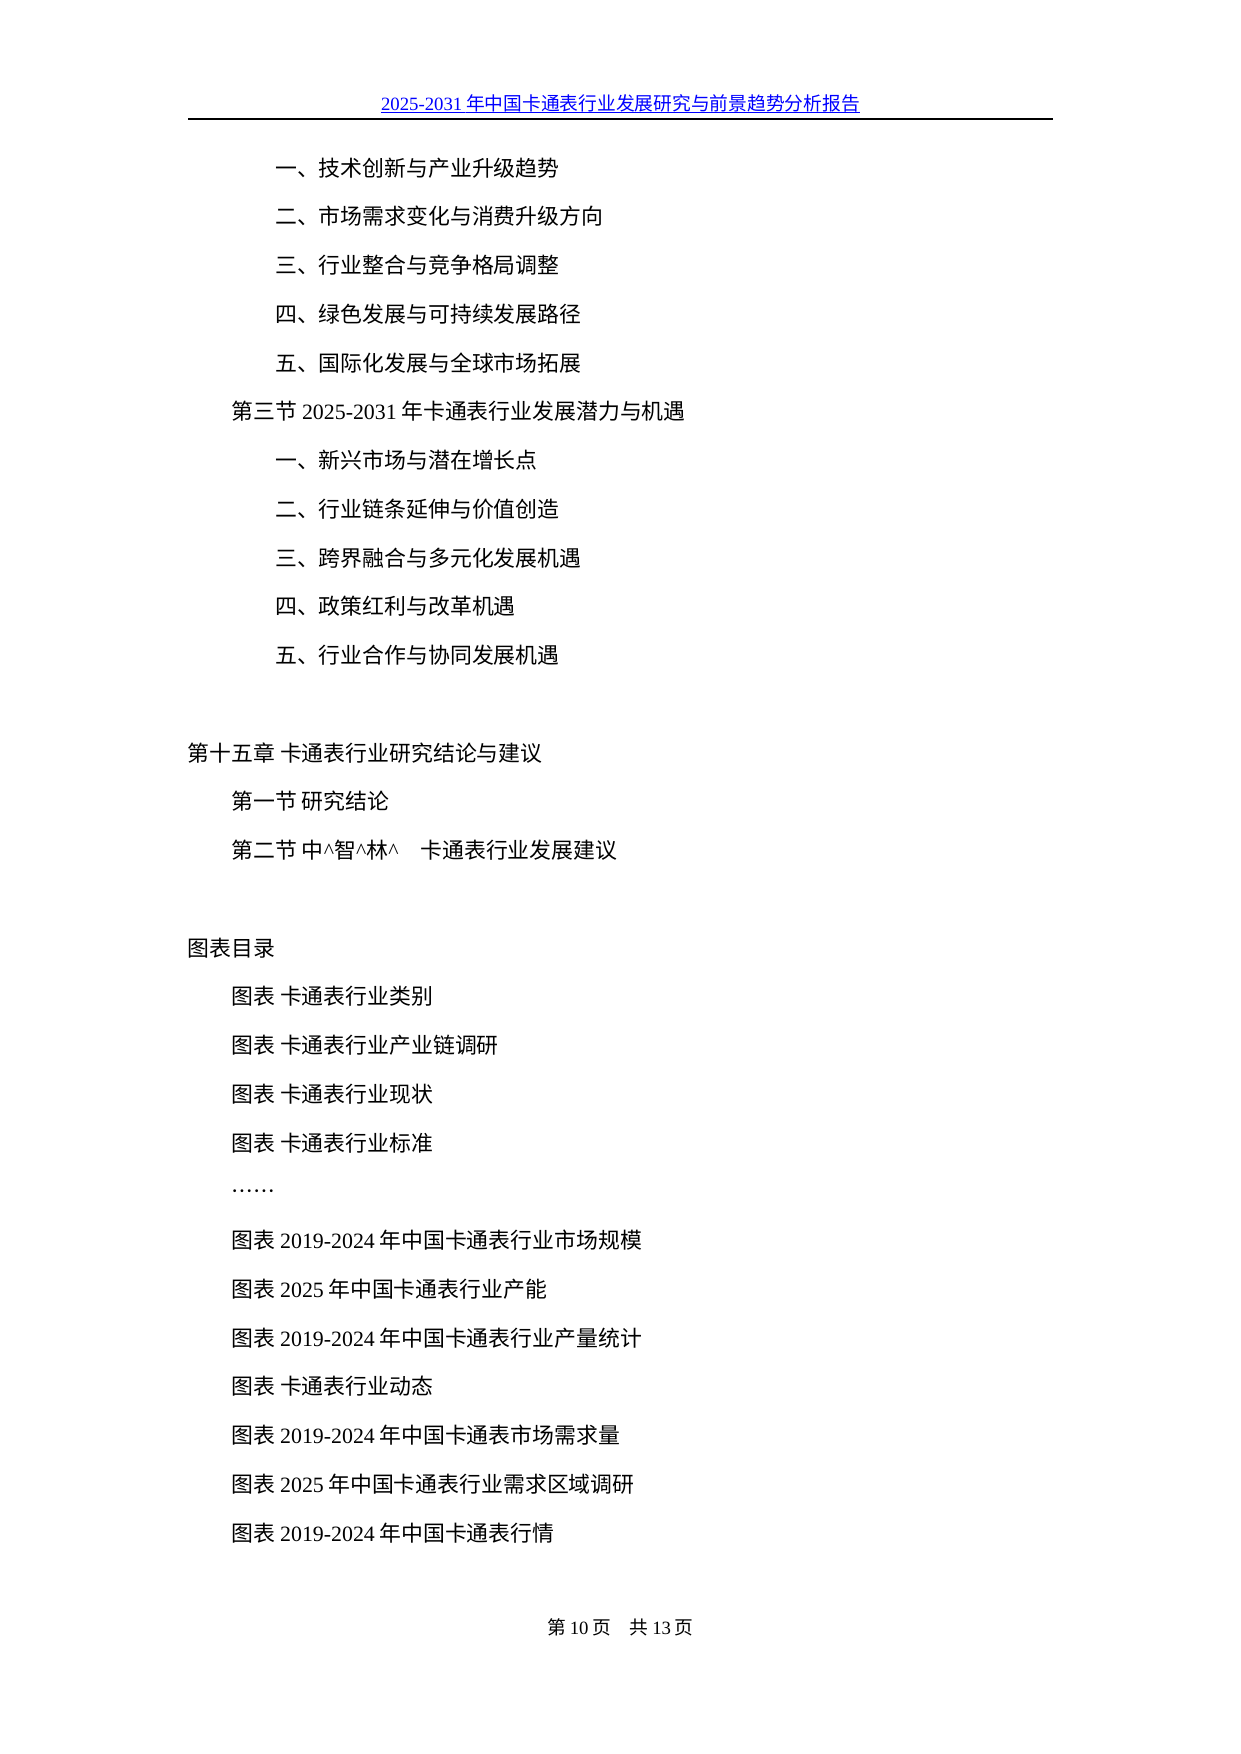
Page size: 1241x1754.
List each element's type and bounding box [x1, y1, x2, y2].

text [187, 150, 1053, 1548]
